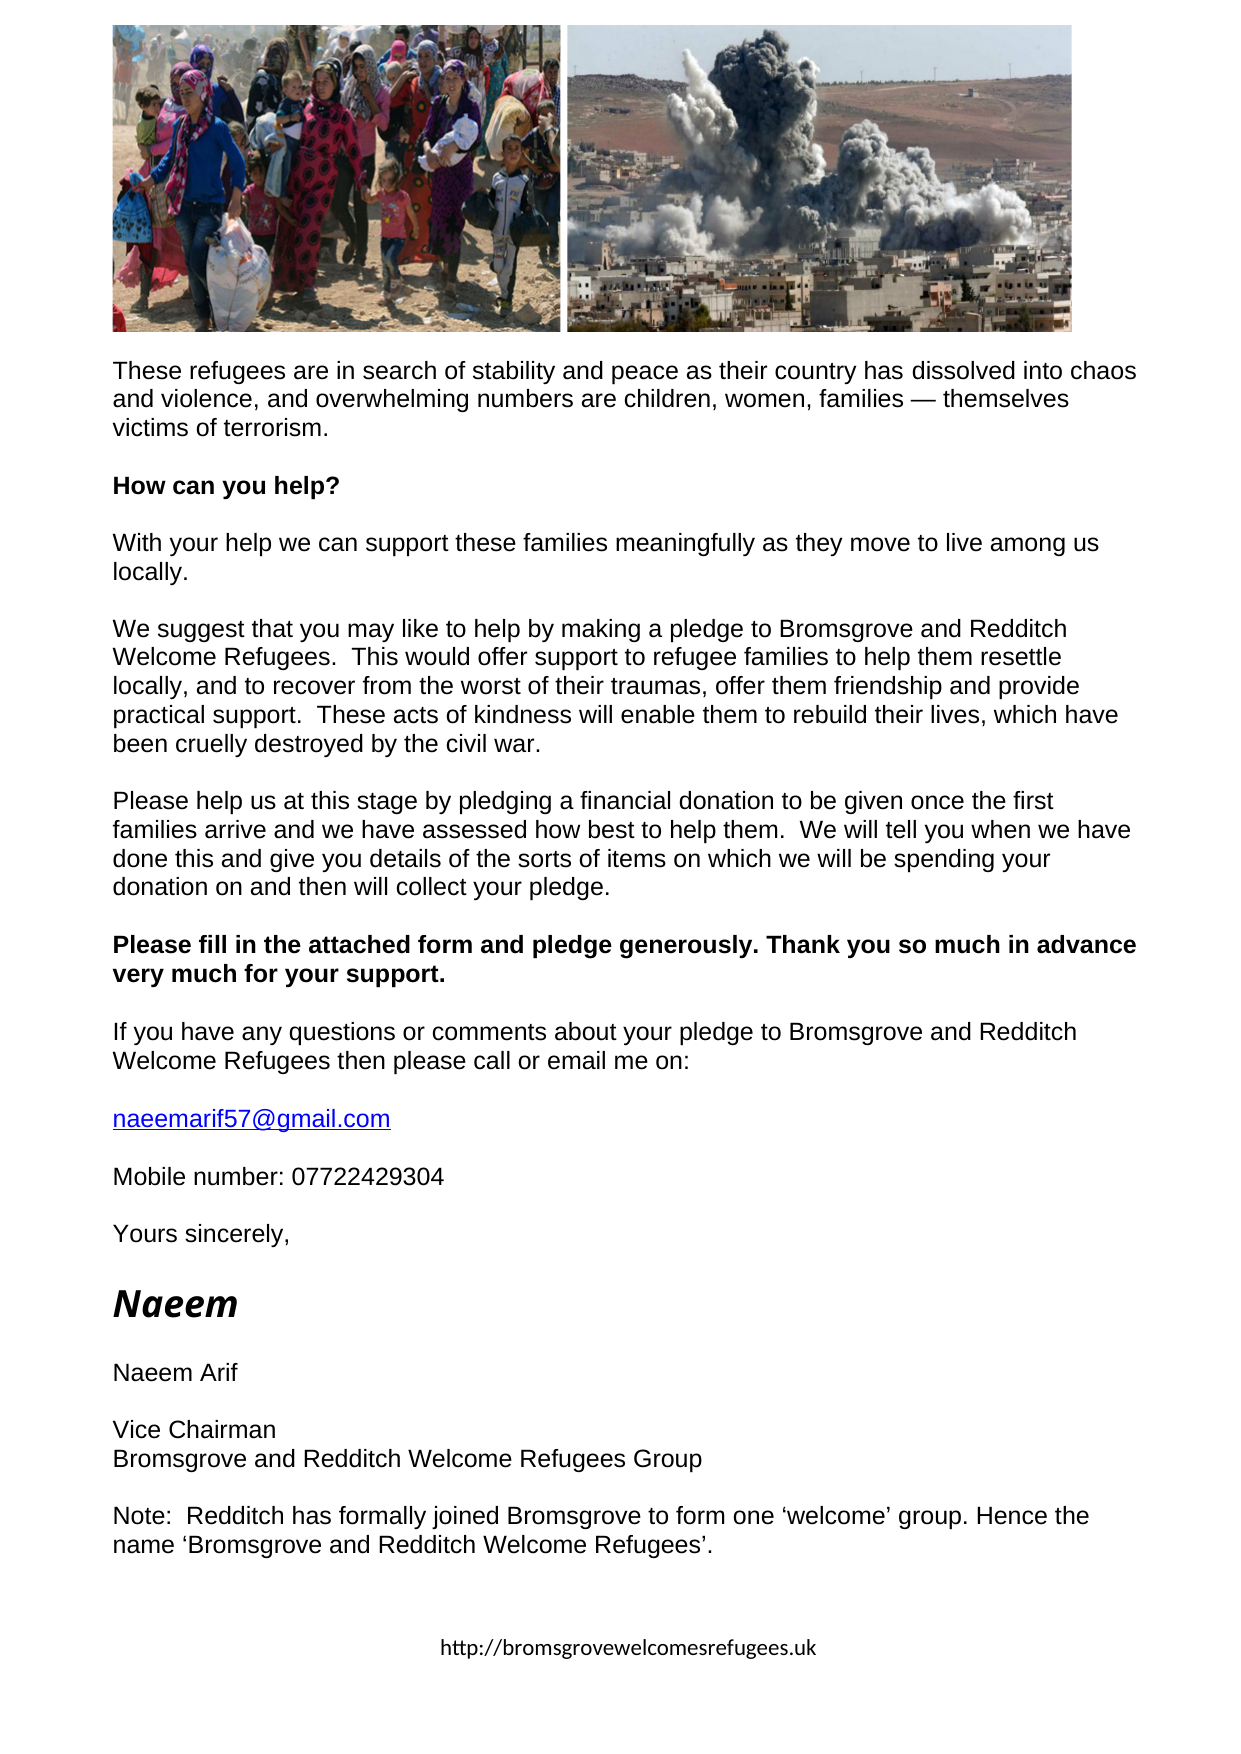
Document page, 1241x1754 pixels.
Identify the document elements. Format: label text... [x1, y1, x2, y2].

text These refugees are in search of stability and peace as their country has dissolved into chaos and violence, and overwhelming numbers are children, women, families — themselves victims of terrorism. [112, 356, 1144, 442]
text Bromsgrove and Redditch Welcome Refugees Group [112, 1444, 1144, 1473]
text Naeem Arif [112, 1358, 1144, 1386]
text Yours sincerely, [112, 1219, 1144, 1248]
text Please fill in the attached form and pledge generously. Thank you so much in advance very much for your support. [112, 930, 1144, 988]
text Note: Redditch has formally joined Bromsgrove to form one ‘welcome’ group. Hence the name ‘Bromsgrove and Redditch Welcome Refugees’. [112, 1501, 1144, 1559]
picture [567, 25, 1072, 332]
text naeemarif57@gmail.com [112, 1104, 1144, 1132]
text Mobile number: 07722429304 [112, 1162, 1144, 1190]
text We suggest that you may like to help by making a pledge to Bromsgrove and Redditch Welcome Refugees. This would offer support to refugee families to help them resettle locally, and to recover from the worst of their traumas, offer them friendship and provide practical support. These acts of kindness will enable them to rebuild their lives, which have been cruelly destroyed by the civil war. [112, 614, 1144, 757]
text Naeem [112, 1277, 1144, 1328]
text Please help us at this stage by pledging a financial donation to be given once the first families arrive and we have assessed how best to help them. We will tell you when we have done this and give you details of the sorts of items on which we will be spending your donation on and then will collect your pledge. [112, 786, 1144, 901]
text If you have any questions or comments about your pledge to Bromsgrove and Redditch Welcome Refugees then please call or email me on: [112, 1017, 1144, 1074]
text How can you help? [112, 471, 1144, 499]
text Vice Chairman [112, 1415, 1144, 1444]
picture [112, 25, 561, 332]
text With your help we can support these families meaningfully as they move to live among us locally. [112, 528, 1144, 586]
